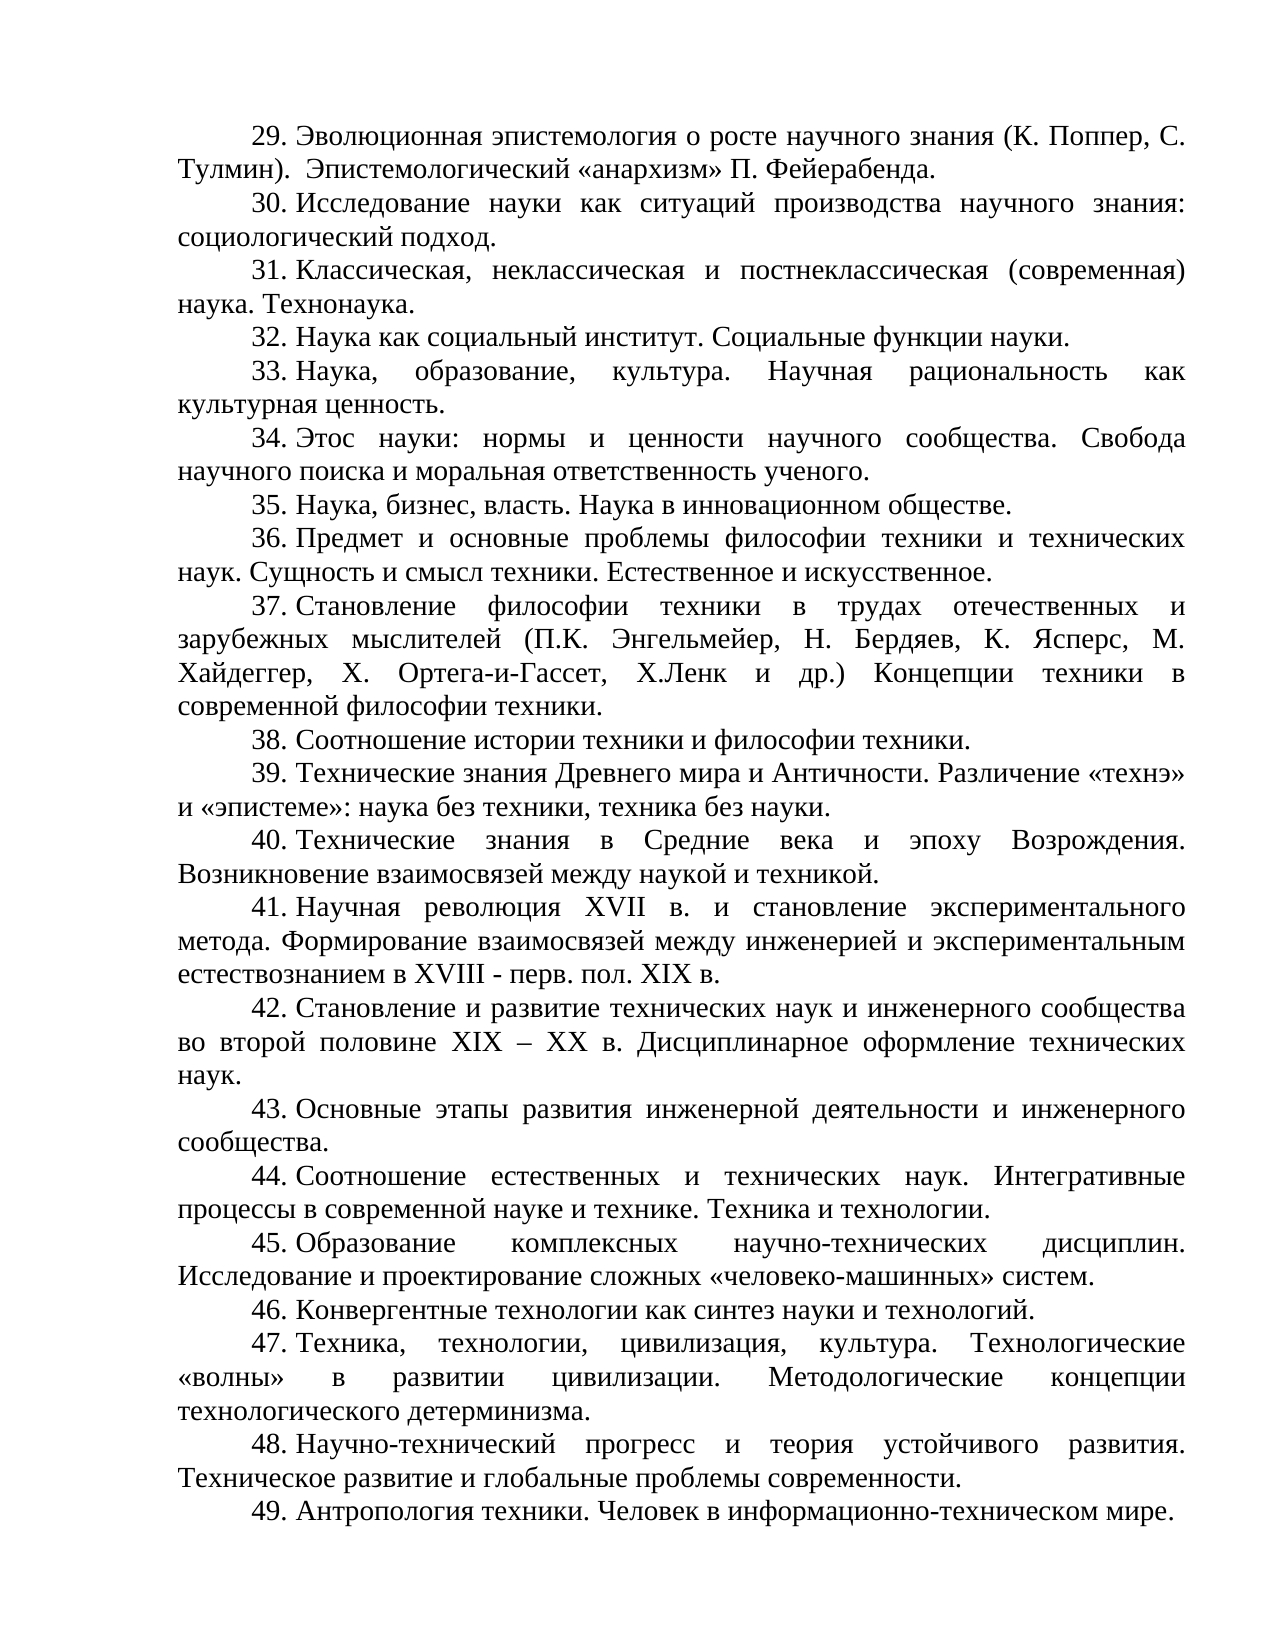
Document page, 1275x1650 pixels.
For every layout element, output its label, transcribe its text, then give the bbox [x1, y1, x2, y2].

list Наука как социальный институт. Социальные функции науки. [177, 319, 1186, 353]
list Становление философии техники в трудах отечественных и зарубежных мыслителей (П.К. Энгельмейер, Н. Бердяев, К. Ясперс, М. Хайдеггер, Х. Ортега-и-Гассет, Х.Ленк и др.) Концепции техники в современной философии техники. [177, 588, 1186, 722]
list Технические знания Древнего мира и Античности. Различение «технэ» и «эпистеме»: наука без техники, техника без науки. [177, 755, 1186, 822]
list Конвергентные технологии как синтез науки и технологий. [177, 1292, 1186, 1326]
list Эволюционная эпистемология о росте научного знания (К. Поппер, С. Тулмин). Эпистемологический «анархизм» П. Фейерабенда. [177, 118, 1186, 185]
list Исследование науки как ситуаций производства научного знания: социологический подход. [177, 185, 1186, 252]
list Основные этапы развития инженерной деятельности и инженерного сообщества. [177, 1091, 1186, 1158]
list Соотношение естественных и технических наук. Интегративные процессы в современной науке и технике. Техника и технологии. [177, 1158, 1186, 1225]
list Наука, бизнес, власть. Наука в инновационном обществе. [177, 487, 1186, 521]
list Соотношение истории техники и философии техники. [177, 722, 1186, 755]
list Становление и развитие технических наук и инженерного сообщества во второй половине XIX – XX в. Дисциплинарное оформление технических наук. [177, 990, 1186, 1091]
list Техника, технологии, цивилизация, культура. Технологические «волны» в развитии цивилизации. Методологические концепции технологического детерминизма. [177, 1326, 1186, 1426]
list Предмет и основные проблемы философии техники и технических наук. Сущность и смысл техники. Естественное и искусственное. [177, 521, 1186, 588]
list Наука, образование, культура. Научная рациональность как культурная ценность. [177, 353, 1186, 420]
list Научно-технический прогресс и теория устойчивого развития. Техническое развитие и глобальные проблемы современности. [177, 1426, 1186, 1493]
list Классическая, неклассическая и постнеклассическая (современная) наука. Технонаука. [177, 252, 1186, 319]
list Этос науки: нормы и ценности научного сообщества. Свобода научного поиска и моральная ответственность ученого. [177, 420, 1186, 487]
list Антропология техники. Человек в информационно-техническом мире. [177, 1493, 1186, 1527]
list Научная революция XVII в. и становление экспериментального метода. Формирование взаимосвязей между инженерией и экспериментальным естествознанием в XVIII - перв. пол. XIX в. [177, 889, 1186, 990]
list Технические знания в Средние века и эпоху Возрождения. Возникновение взаимосвязей между наукой и техникой. [177, 822, 1186, 889]
list Образование комплексных научно-технических дисциплин. Исследование и проектирование сложных «человеко-машинных» систем. [177, 1225, 1186, 1292]
